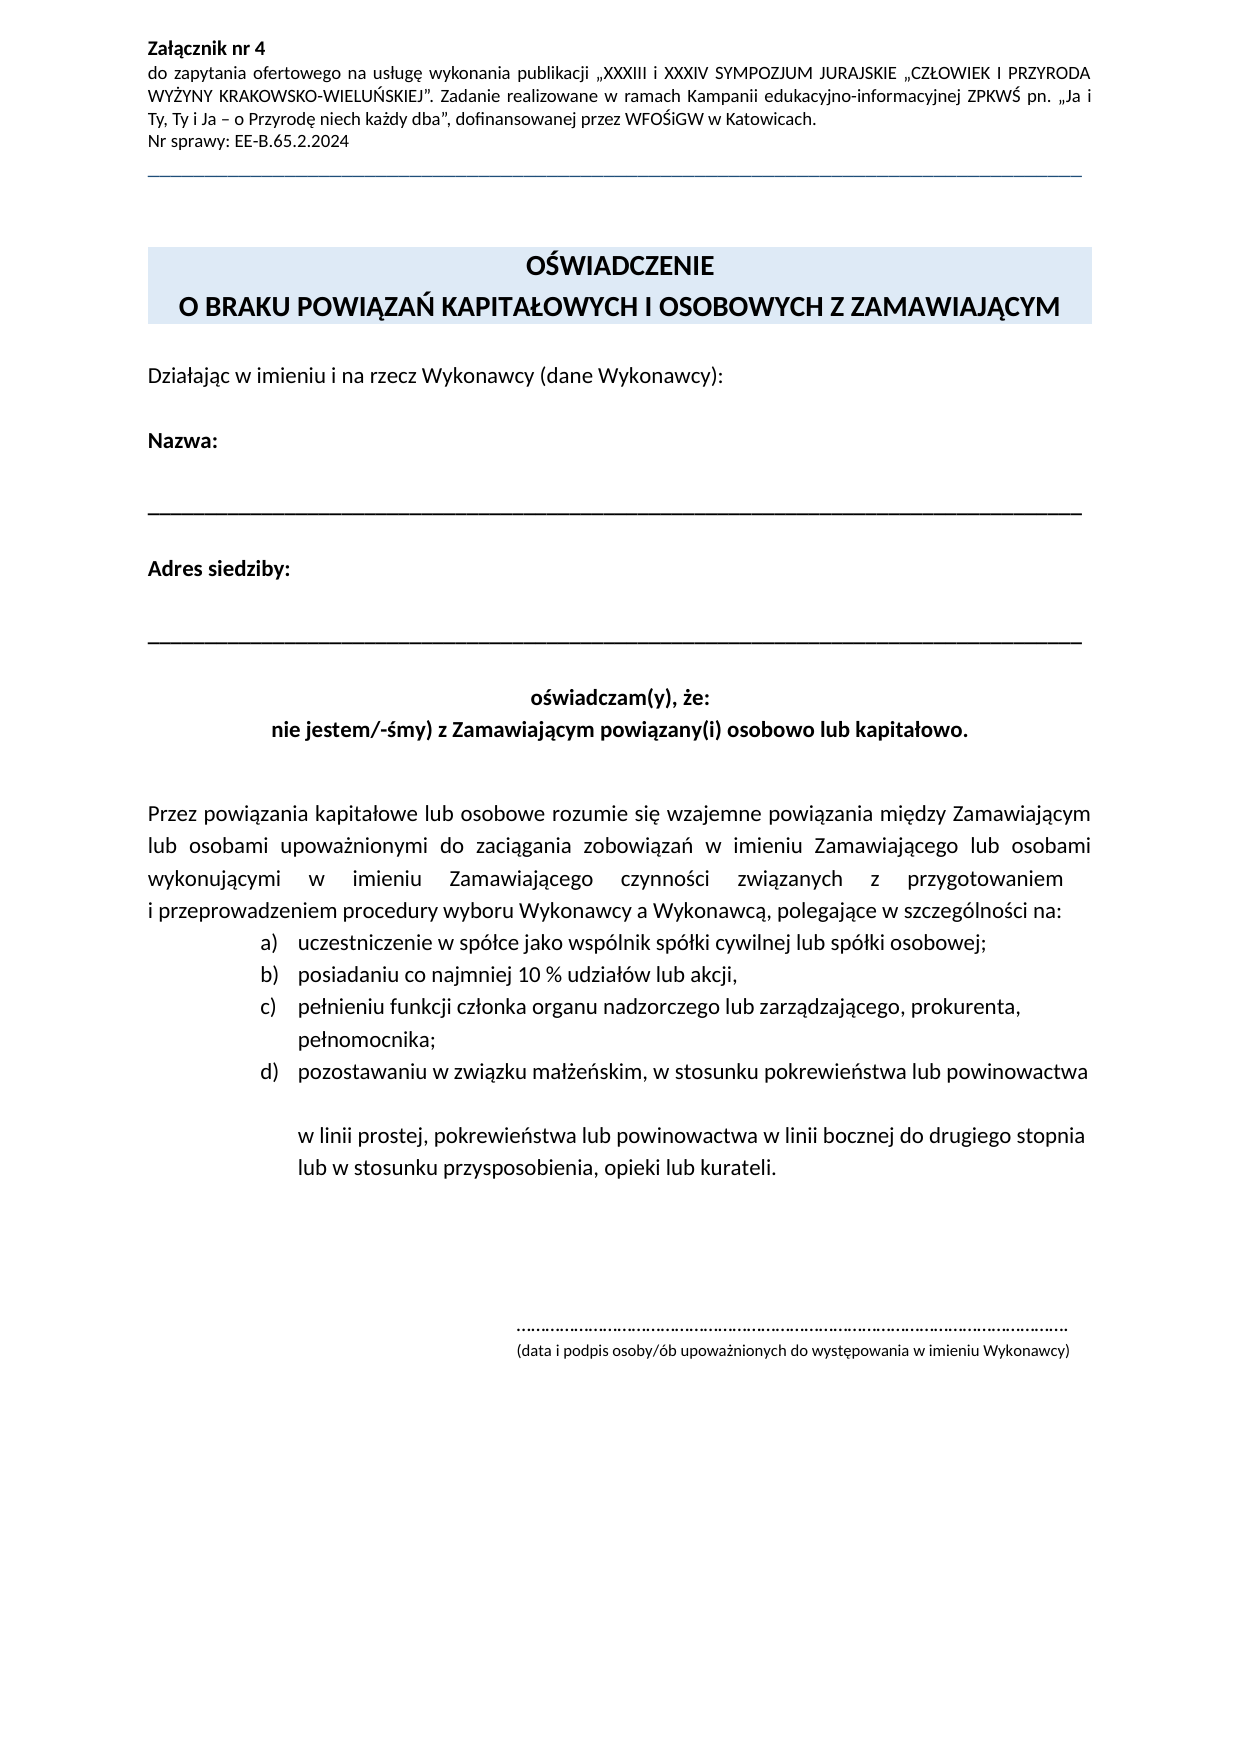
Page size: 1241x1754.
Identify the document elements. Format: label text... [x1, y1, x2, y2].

list uczestniczenie w spółce jako wspólnik spółki cywilnej lub spółki osobowej; [260, 928, 1092, 956]
list pełnieniu funkcji członka organu nadzorczego lub zarządzającego, prokurenta, pełnomocnika; [260, 992, 1092, 1053]
text (data i podpis osoby/ób upoważnionych do występowania w imieniu Wykonawcy) [443, 1341, 1092, 1361]
list posiadaniu co najmniej 10 % udziałów lub akcji, [260, 960, 1092, 988]
text Adres siedziby: [148, 554, 1092, 582]
list pozostawaniu w związku małżeńskim, w stosunku pokrewieństwa lub powinowactwa w linii prostej, pokrewieństwa lub powinowactwa w linii bocznej do drugiego stopnia lub w stosunku przysposobienia, opieki lub kurateli. [260, 1057, 1092, 1181]
text Nazwa: [148, 426, 1092, 454]
text __________________________________________________________________________________ [148, 619, 1092, 647]
text nie jestem/-śmy) z Zamawiającym powiązany(i) osobowo lub kapitałowo. [148, 715, 1092, 743]
text Działając w imieniu i na rzecz Wykonawcy (dane Wykonawcy): [148, 361, 1092, 389]
text Przez powiązania kapitałowe lub osobowe rozumie się wzajemne powiązania między Zamawiającym lub osobami upoważnionymi do zaciągania zobowiązań w imieniu Zamawiającego lub osobami wykonującymi w imieniu Zamawiającego czynności związanych z przygotowaniem i przeprowadzeniem procedury wyboru Wykonawcy a Wykonawcą, polegające w szczególności na: [148, 799, 1092, 924]
text oświadczam(y), że: [148, 683, 1092, 711]
text ……………………………………………………………………………………………………. [443, 1311, 1092, 1337]
text O BRAKU POWIĄZAŃ KAPITAŁOWYCH I OSOBOWYCH Z ZAMAWIAJĄCYM [148, 288, 1092, 324]
text OŚWIADCZENIE [148, 247, 1092, 283]
text __________________________________________________________________________________ [148, 490, 1092, 518]
